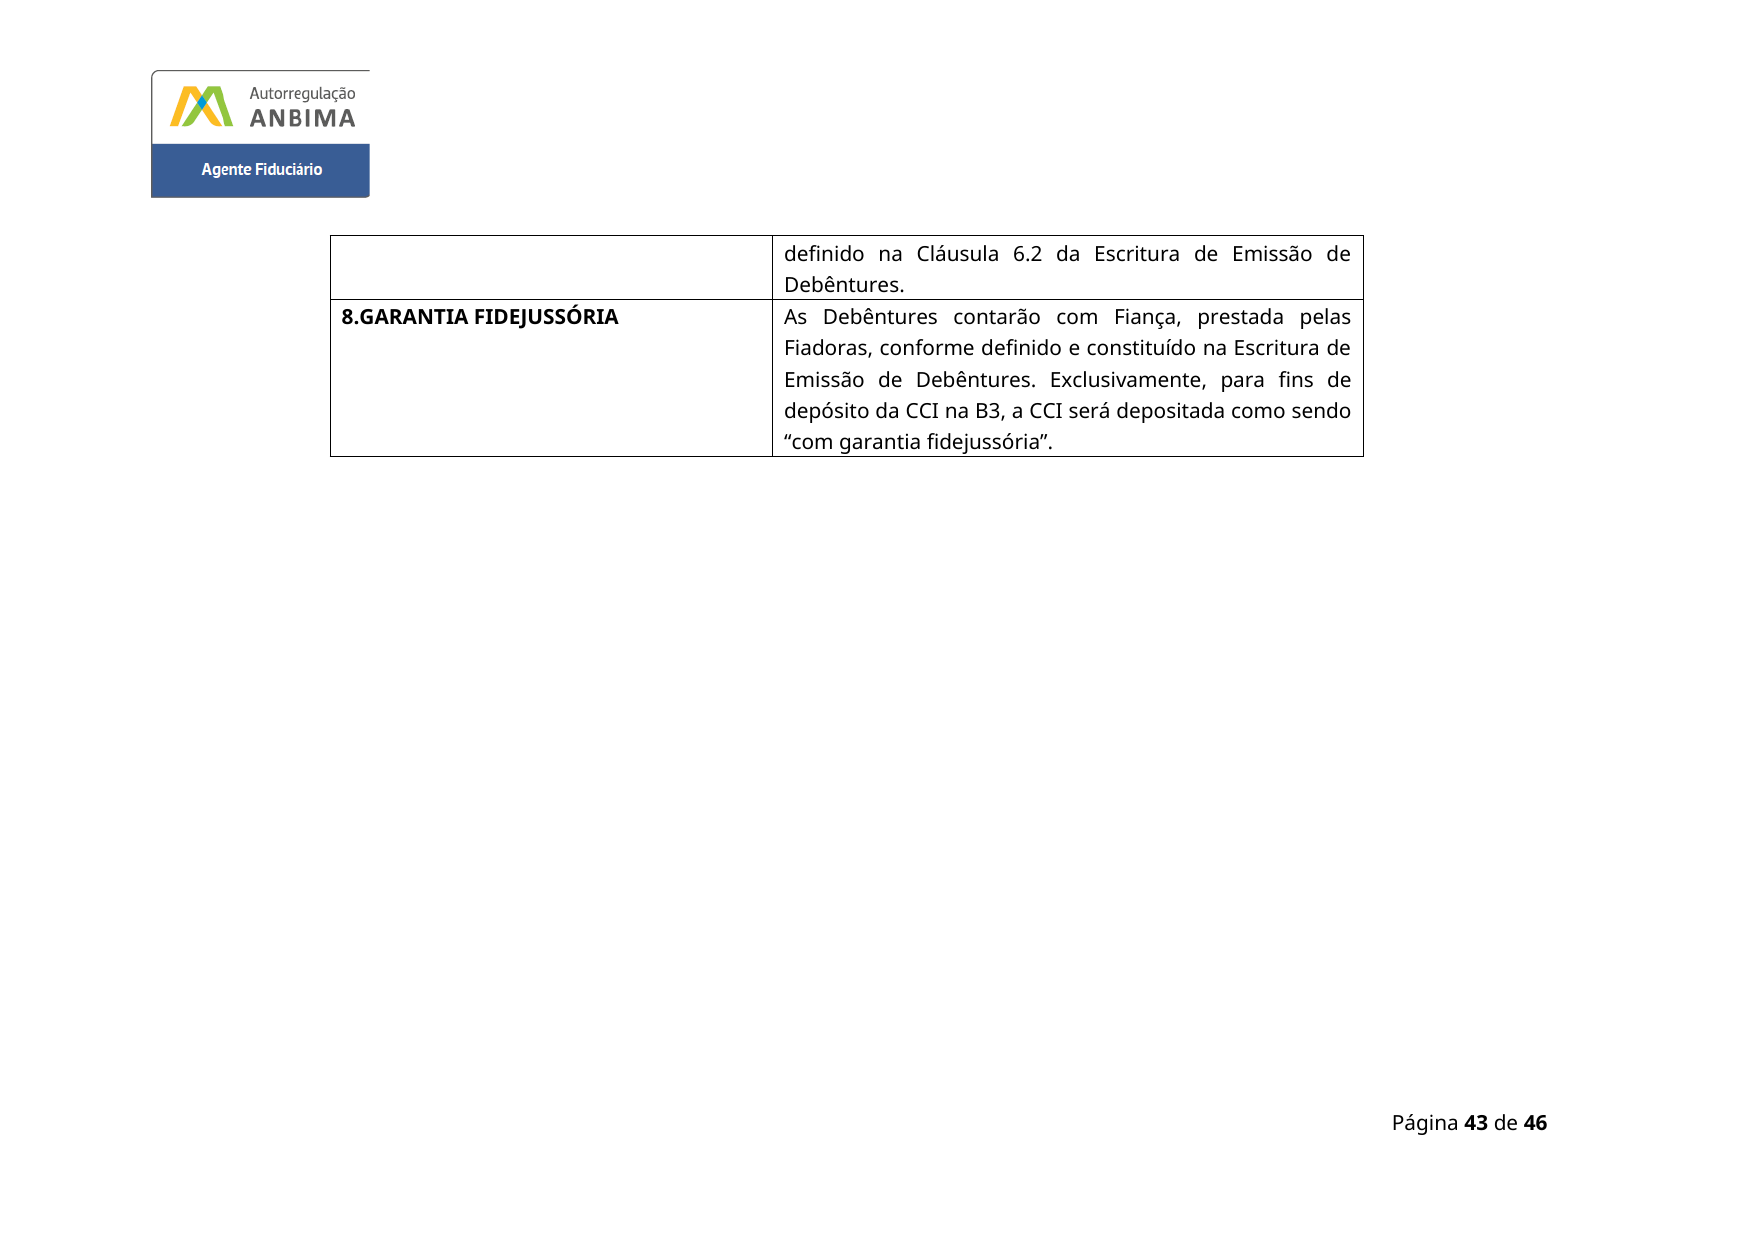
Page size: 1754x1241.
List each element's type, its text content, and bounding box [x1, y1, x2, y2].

table_cell 8.GARANTIA FIDEJUSSÓRIA [331, 300, 772, 456]
table_cell As Debêntures contarão com Fiança, prestada pelas Fiadoras, conforme definido e constituído na Escritura de Emissão de Debêntures. Exclusivamente, para fins de depósito da CCI na B3, a CCI será depositada como sendo “com garantia fidejussória”. [773, 300, 1363, 456]
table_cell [773, 236, 1363, 298]
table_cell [331, 236, 772, 298]
